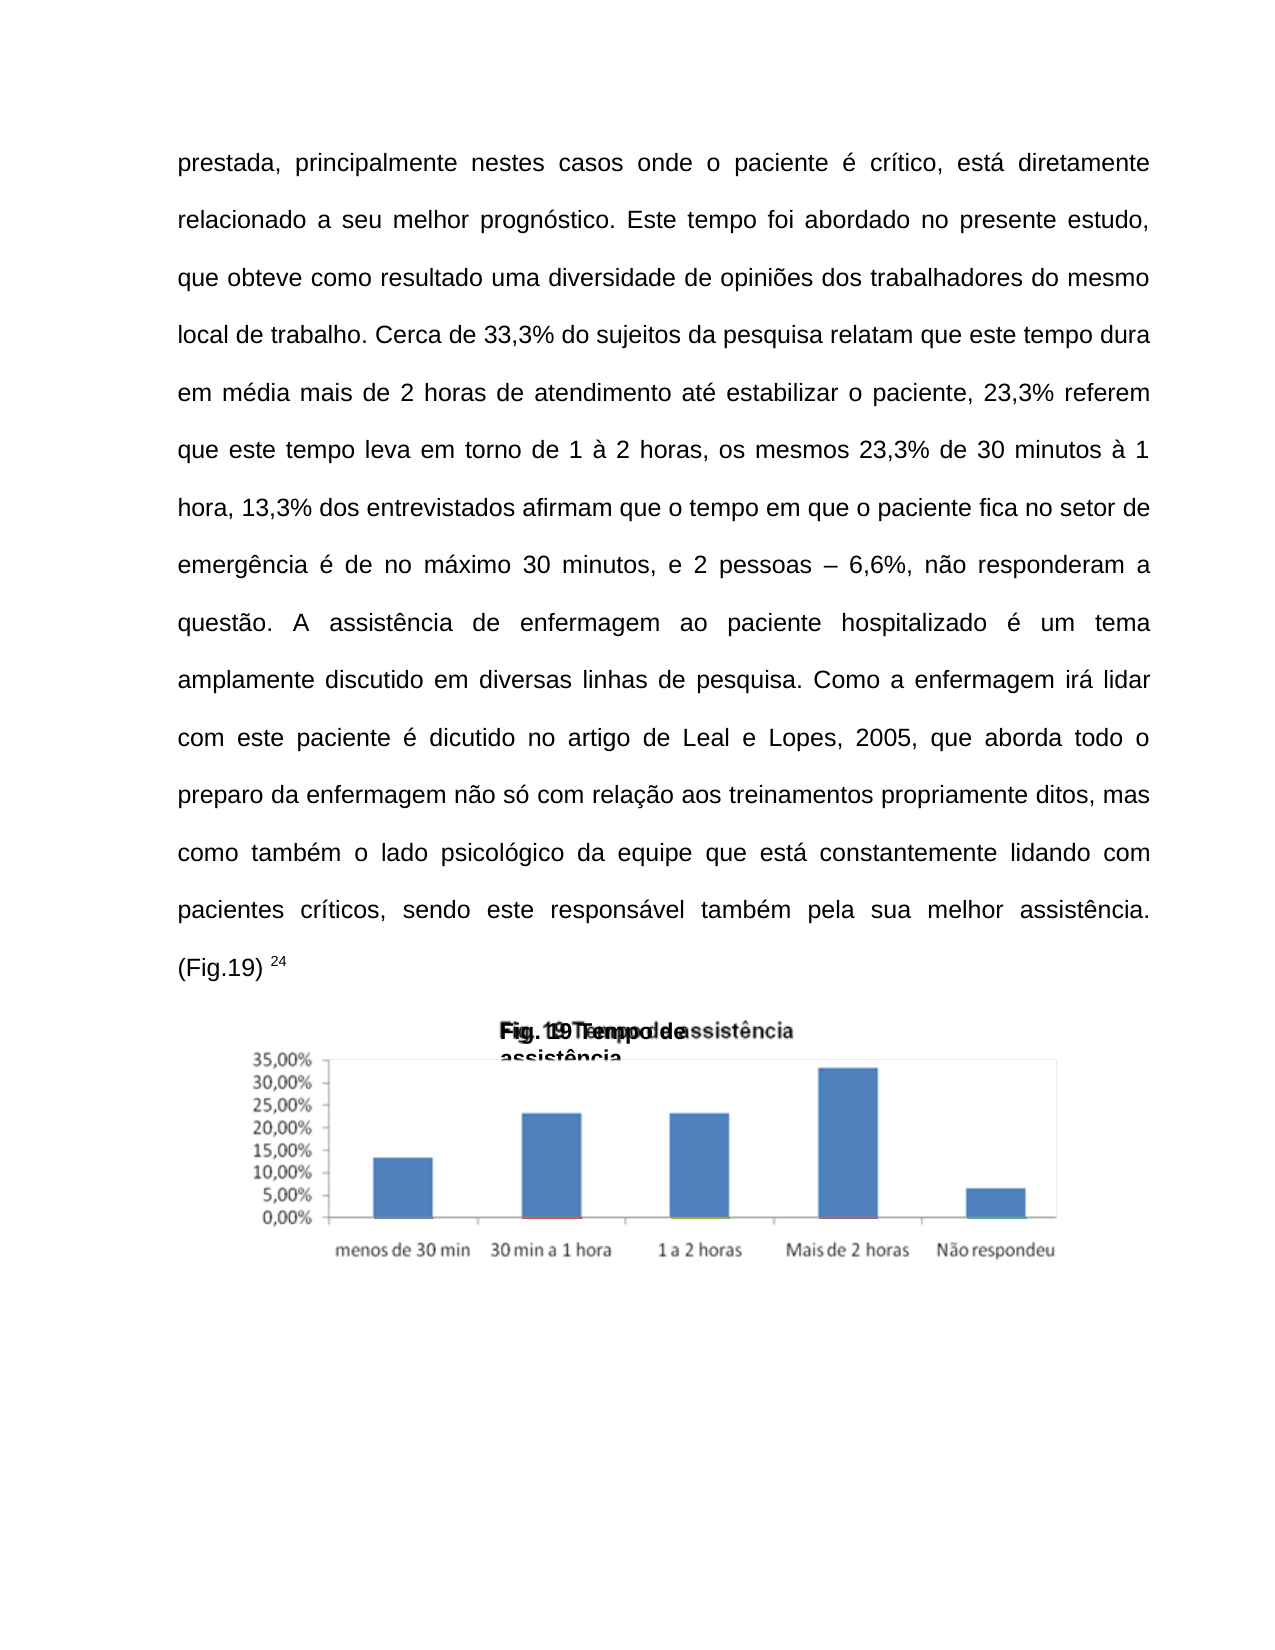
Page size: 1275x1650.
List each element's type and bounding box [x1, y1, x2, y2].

text [177, 148, 1152, 981]
picture [236, 1010, 1093, 1285]
